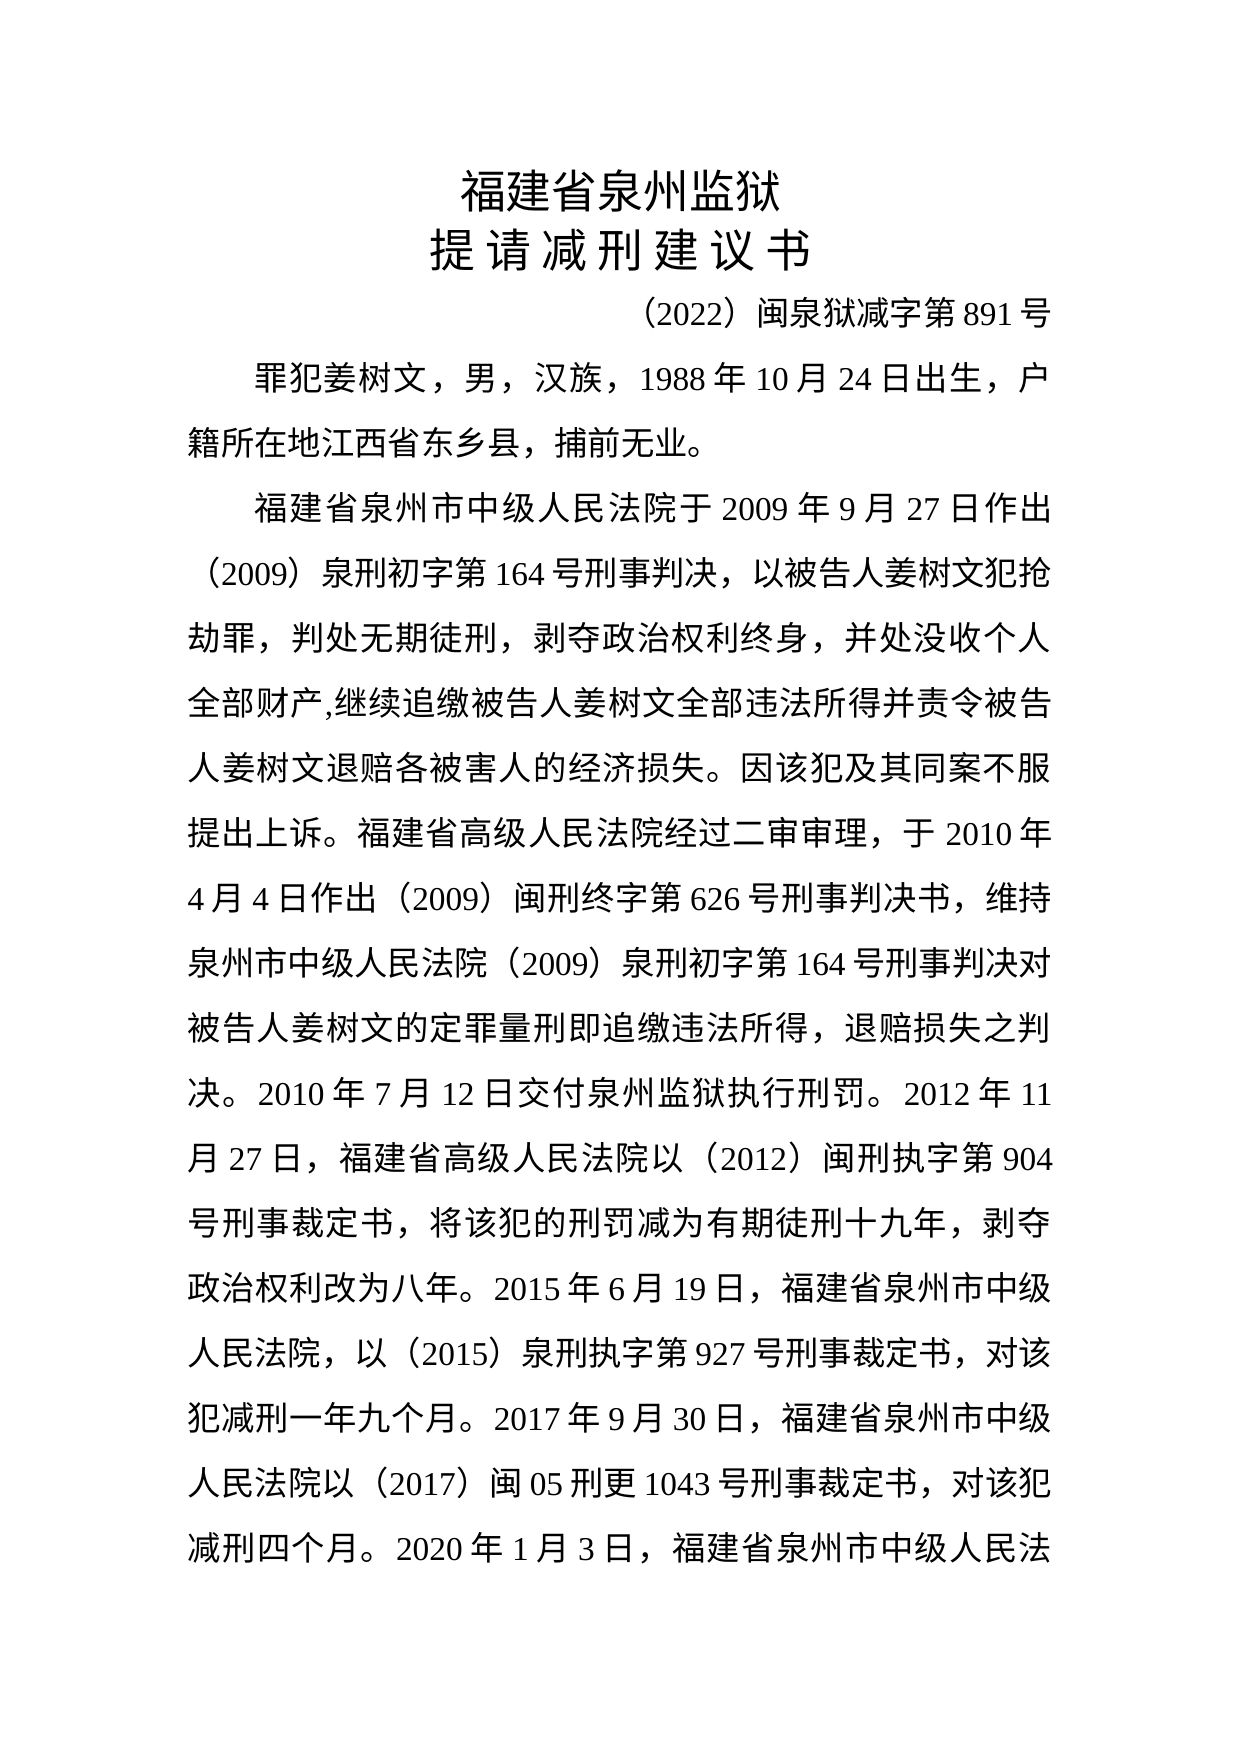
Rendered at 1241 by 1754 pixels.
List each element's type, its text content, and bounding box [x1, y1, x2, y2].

text （2022）闽泉狱减字第891号 [187, 279, 1053, 344]
text 罪犯姜树文，男，汉族，1988年10月24日出生，户籍所在地江西省东乡县，捕前无业。 [187, 344, 1053, 474]
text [187, 474, 1053, 1579]
text 福建省泉州监狱 [187, 162, 1053, 220]
text 提 请 减 刑 建 议 书 [187, 220, 1053, 279]
